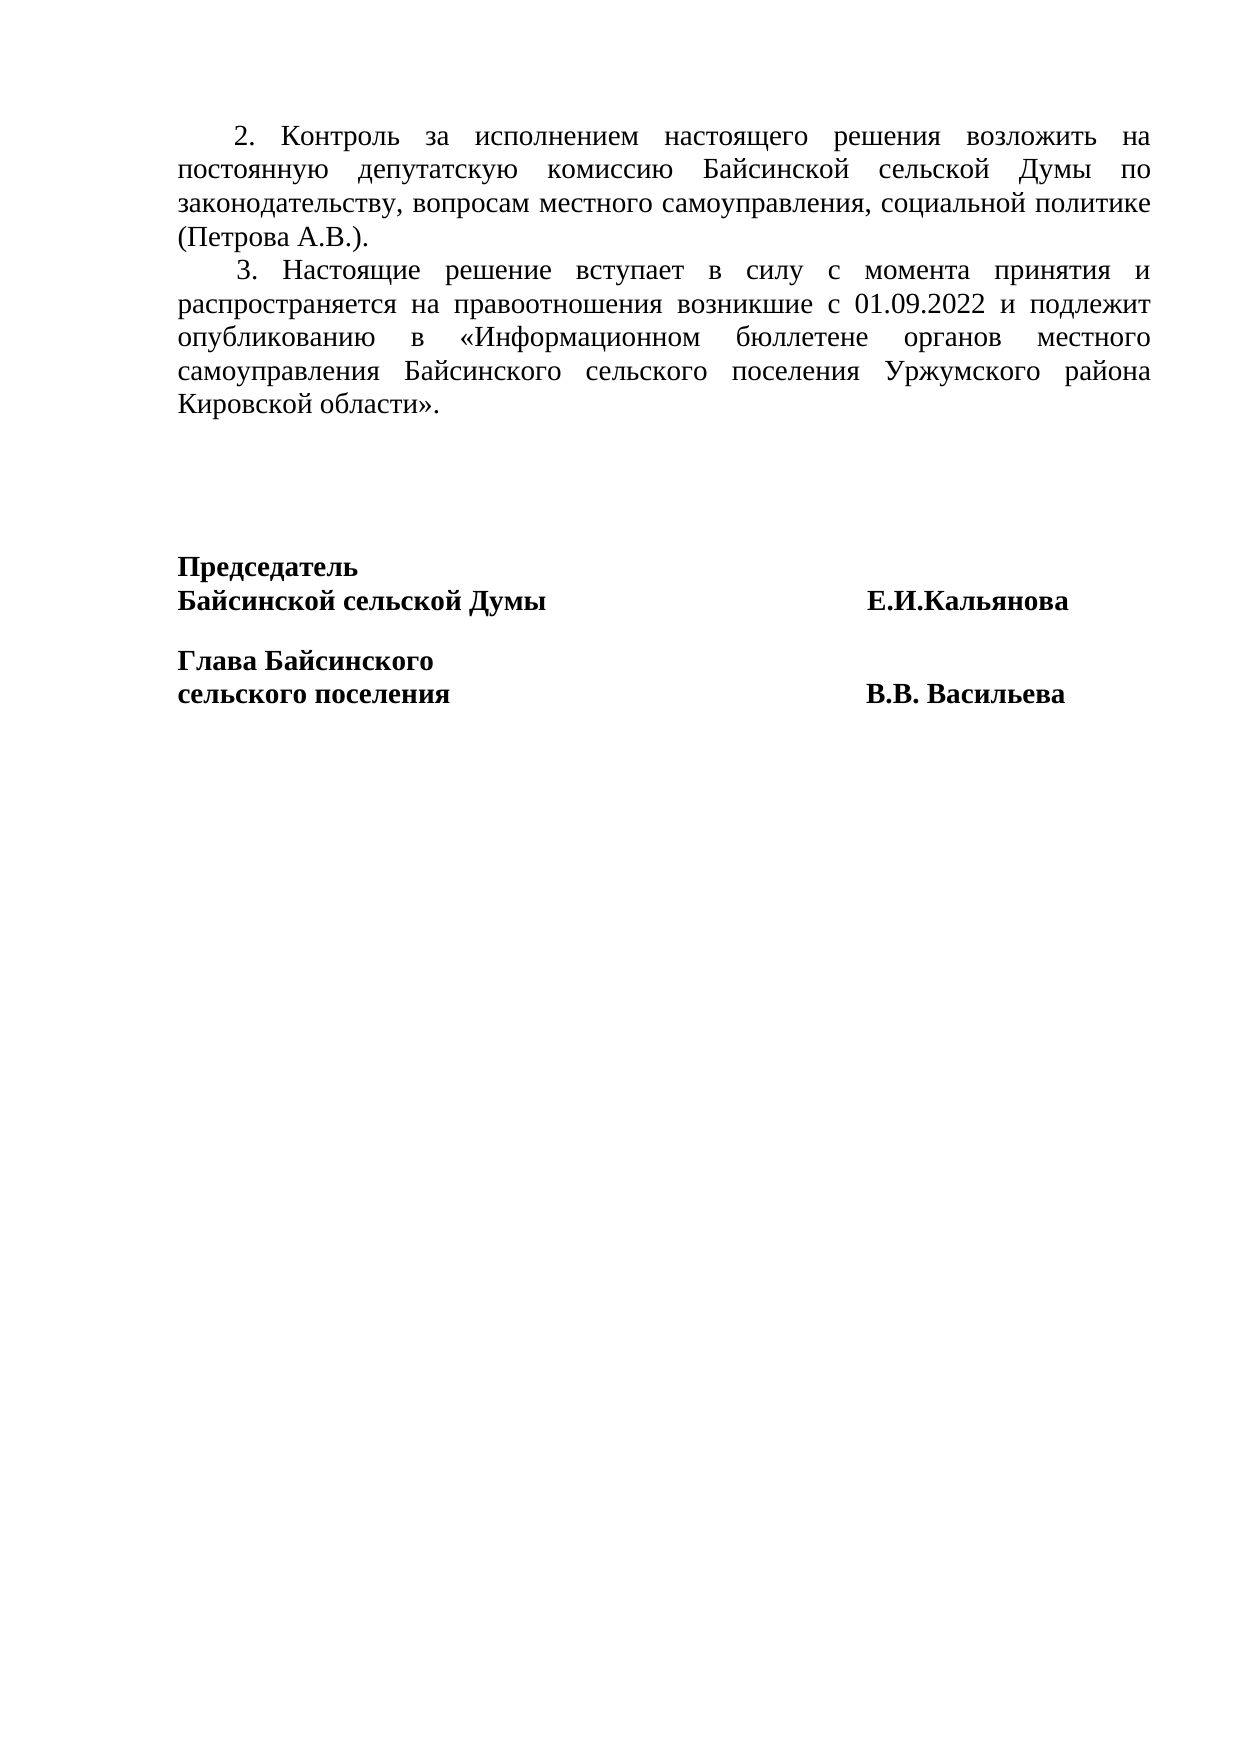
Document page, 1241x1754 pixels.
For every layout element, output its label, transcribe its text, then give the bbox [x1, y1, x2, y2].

text сельского поселения В.В. Васильева [177, 676, 1152, 710]
text 3. Настоящие решение вступает в силу с момента принятия и распространяется на правоотношения возникшие с 01.09.2022 и подлежит опубликованию в «Информационном бюллетене органов местного самоуправления Байсинского сельского поселения Уржумского района Кировской области». [177, 252, 1152, 420]
text Байсинской сельской Думы Е.И.Кальянова [177, 583, 1152, 616]
text Председатель [177, 549, 1152, 583]
text 2. Контроль за исполнением настоящего решения возложить на постоянную депутатскую комиссию Байсинской сельской Думы по законодательству, вопросам местного самоуправления, социальной политике (Петрова А.В.). [177, 118, 1152, 252]
text Глава Байсинского [177, 643, 1152, 676]
